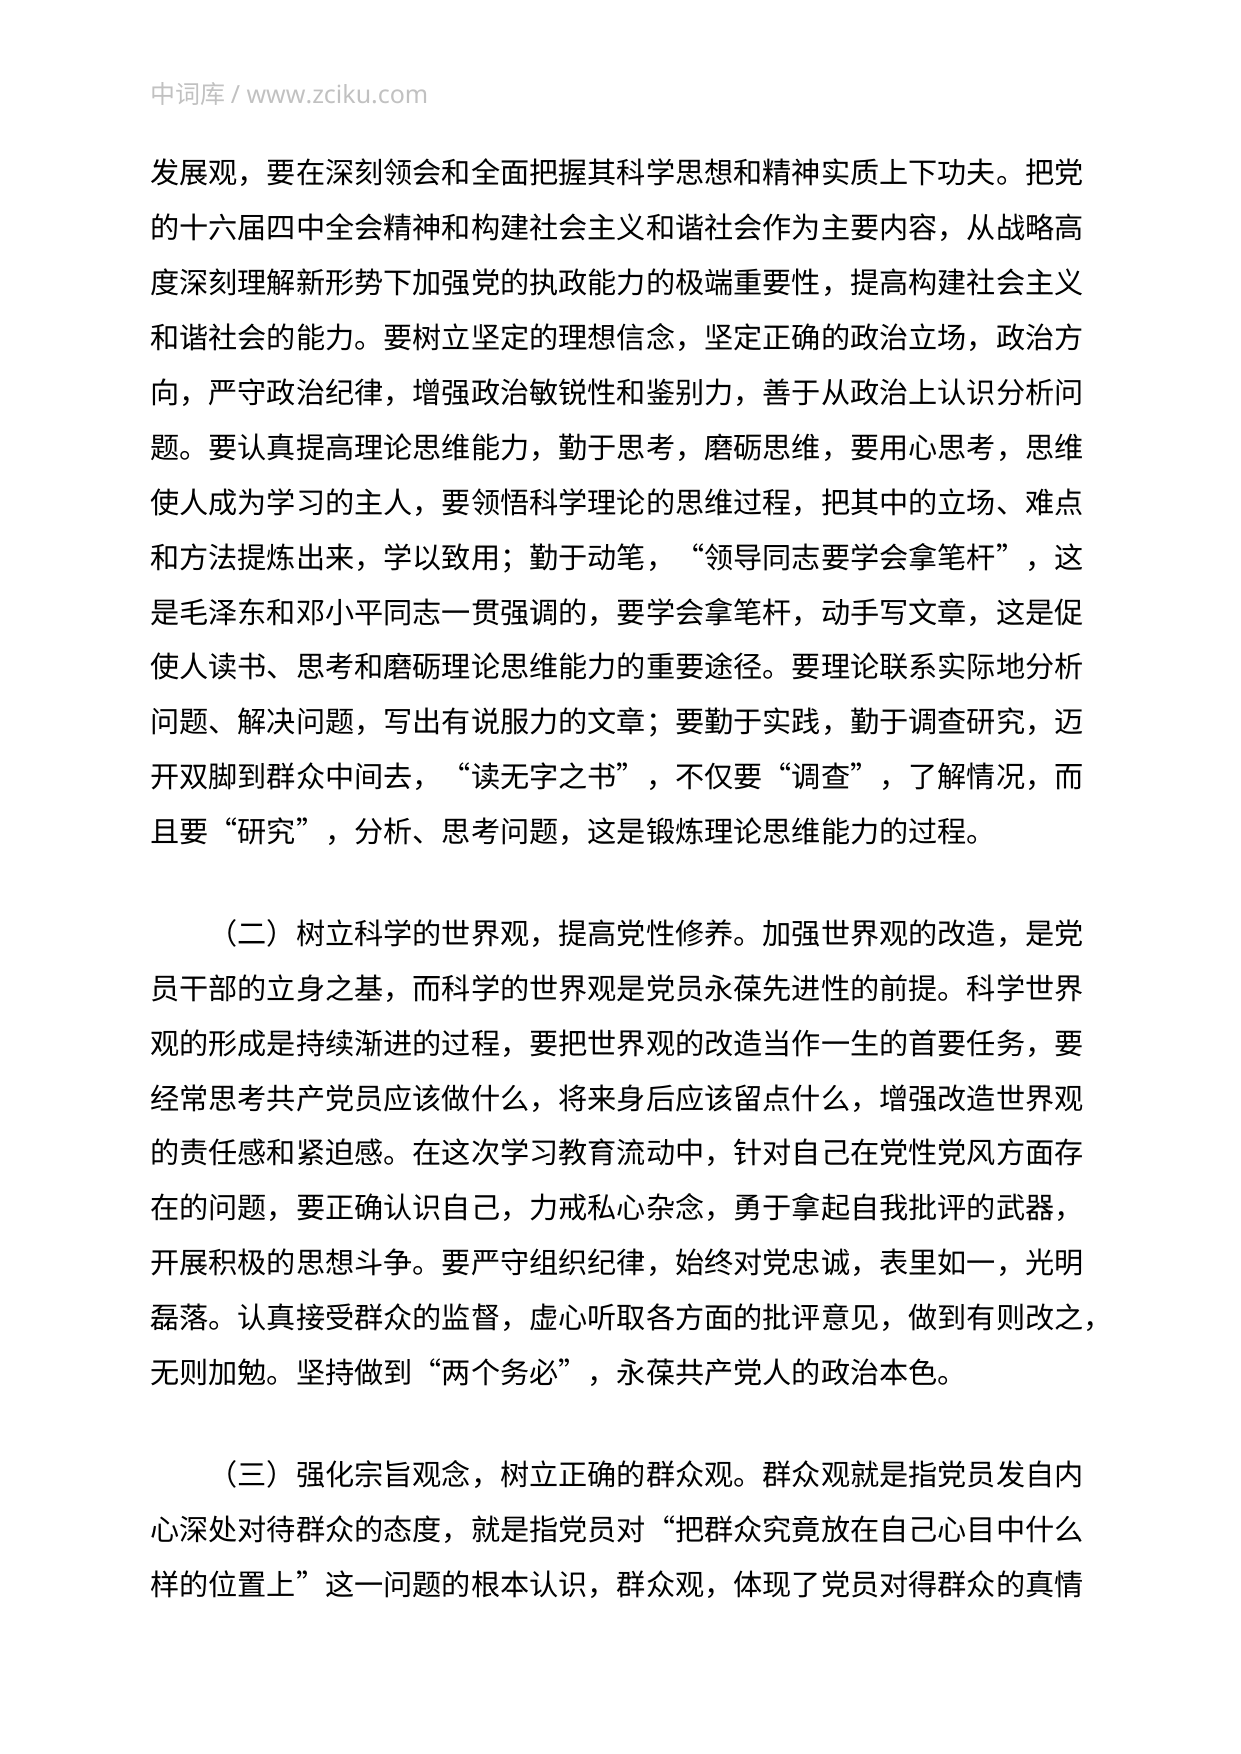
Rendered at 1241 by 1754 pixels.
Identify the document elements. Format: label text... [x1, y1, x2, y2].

text （二）树立科学的世界观，提高党性修养。加强世界观的改造，是党员干部的立身之基，而科学的世界观是党员永葆先进性的前提。科学世界观的形成是持续渐进的过程，要把世界观的改造当作一生的首要任务，要经常思考共产党员应该做什么，将来身后应该留点什么，增强改造世界观的责任感和紧迫感。在这次学习教育流动中，针对自己在党性党风方面存在的问题，要正确认识自己，力戒私心杂念，勇于拿起自我批评的武器，开展积极的思想斗争。要严守组织纪律，始终对党忠诚，表里如一，光明磊落。认真接受群众的监督，虚心听取各方面的批评意见，做到有则改之，无则加勉。坚持做到“两个务必”，永葆共产党人的政治本色。 [150, 911, 1090, 1392]
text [150, 150, 1090, 851]
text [150, 1451, 1090, 1603]
